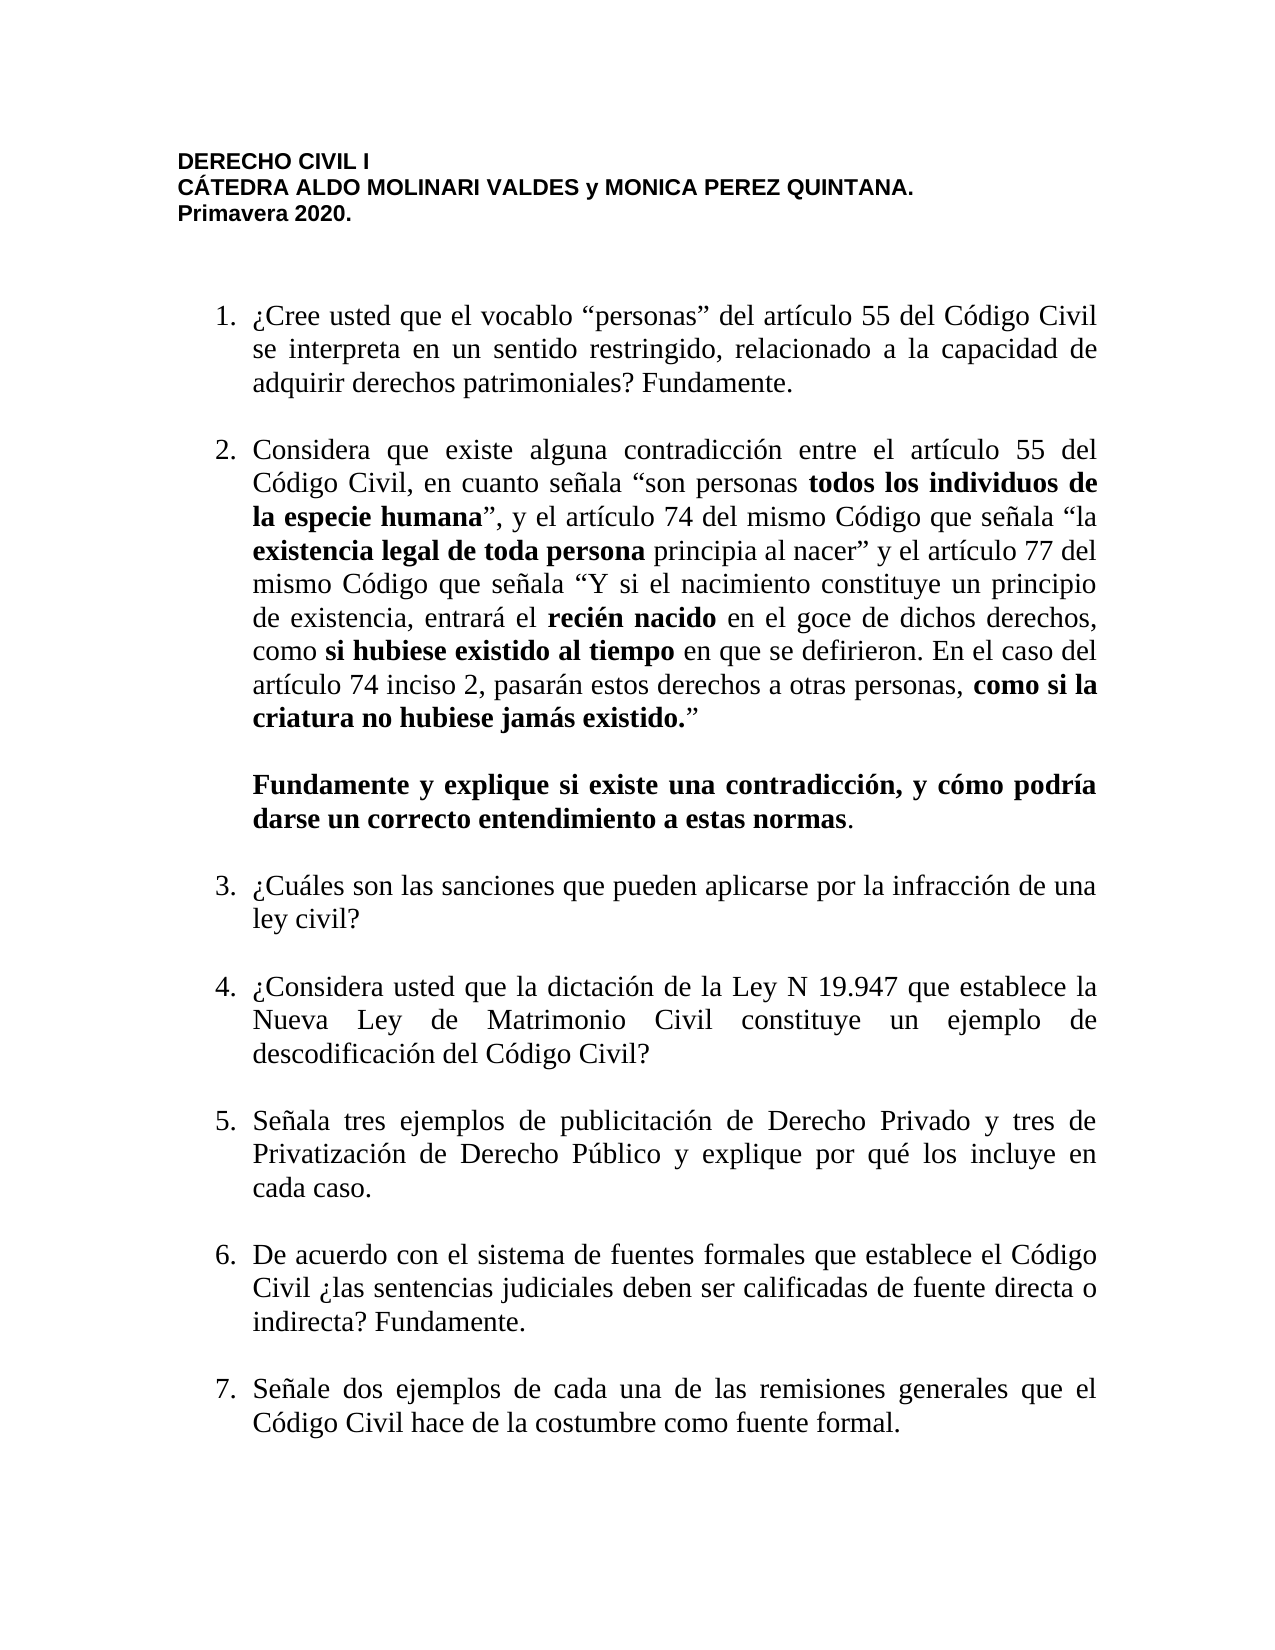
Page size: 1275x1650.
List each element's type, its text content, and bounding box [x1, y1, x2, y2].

subtitle DERECHO CIVIL I [177, 148, 1098, 174]
list Fundamente y explique si existe una contradicción, y cómo podría darse un correcto entendimiento a estas normas. [252, 767, 1098, 834]
list De acuerdo con el sistema de fuentes formales que establece el Código Civil ¿las sentencias judiciales deben ser calificadas de fuente directa o indirecta? Fundamente. [215, 1237, 1098, 1338]
list Señala tres ejemplos de publicitación de Derecho Privado y tres de Privatización de Derecho Público y explique por qué los incluye en cada caso. [215, 1103, 1098, 1203]
list Señale dos ejemplos de cada una de las remisiones generales que el Código Civil hace de la costumbre como fuente formal. [215, 1371, 1098, 1438]
text CÁTEDRA ALDO MOLINARI VALDES y MONICA PEREZ QUINTANA. [177, 174, 1098, 200]
subtitle Primavera 2020. [177, 200, 1098, 227]
list ¿Cree usted que el vocablo “personas” del artículo 55 del Código Civil se interpreta en un sentido restringido, relacionado a la capacidad de adquirir derechos patrimoniales? Fundamente. [215, 298, 1098, 398]
list ¿Considera usted que la dictación de la Ley N 19.947 que establece la Nueva Ley de Matrimonio Civil constituye un ejemplo de descodificación del Código Civil? [215, 969, 1098, 1069]
list Considera que existe alguna contradicción entre el artículo 55 del Código Civil, en cuanto señala “son personas todos los individuos de la especie humana”, y el artículo 74 del mismo Código que señala “la existencia legal de toda persona principia al nacer” y el artículo 77 del mismo Código que señala “Y si el nacimiento constituye un principio de existencia, entrará el recién nacido en el goce de dichos derechos, como si hubiese existido al tiempo en que se defirieron. En el caso del artículo 74 inciso 2, pasarán estos derechos a otras personas, como si la criatura no hubiese jamás existido.” [215, 432, 1098, 734]
list ¿Cuáles son las sanciones que pueden aplicarse por la infracción de una ley civil? [215, 868, 1098, 935]
